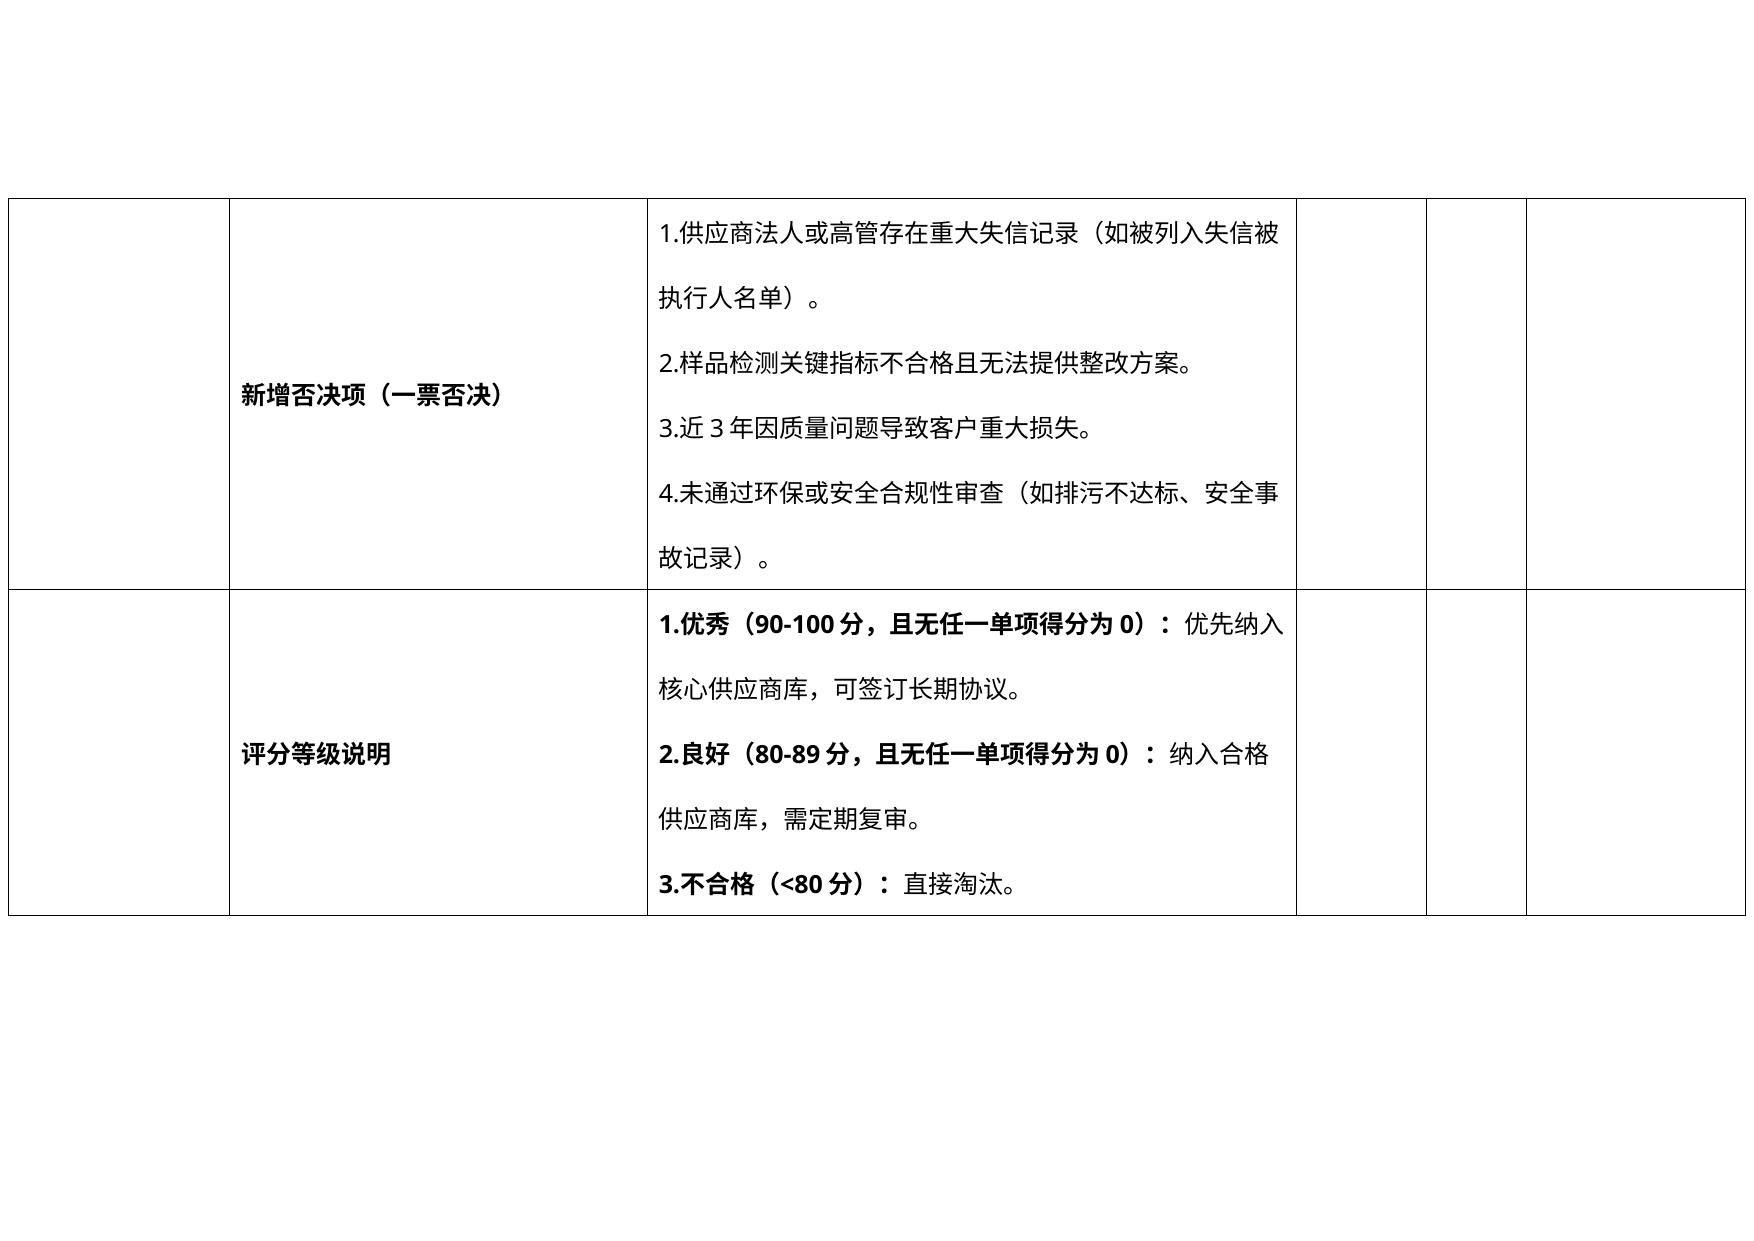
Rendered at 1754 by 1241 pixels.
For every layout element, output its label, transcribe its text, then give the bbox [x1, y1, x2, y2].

table_cell 1.供应商法人或高管存在重大失信记录（如被列入失信被执行人名单）。 2.样品检测关键指标不合格且无法提供整改方案。 3.近3年因质量问题导致客户重大损失。 4.未通过环保或安全合规性审查（如排污不达标、安全事故记录）。 [648, 199, 1296, 589]
table_cell [1297, 199, 1426, 589]
table_cell [1527, 199, 1745, 589]
table_cell [1427, 590, 1526, 915]
table_cell 新增否决项（一票否决） [230, 199, 647, 589]
table_cell [9, 590, 229, 915]
table_cell [9, 199, 229, 589]
table_cell [1427, 199, 1526, 589]
table_cell [1527, 590, 1745, 915]
table_cell 评分等级说明 [230, 590, 647, 915]
table_cell 1.优秀（90-100分，且无任一单项得分为0）：优先纳入核心供应商库，可签订长期协议。 2.良好（80-89分，且无任一单项得分为0）：纳入合格供应商库，需定期复审。 3.不合格（<80分）：直接淘汰。 [648, 590, 1296, 915]
table_cell [1297, 590, 1426, 915]
